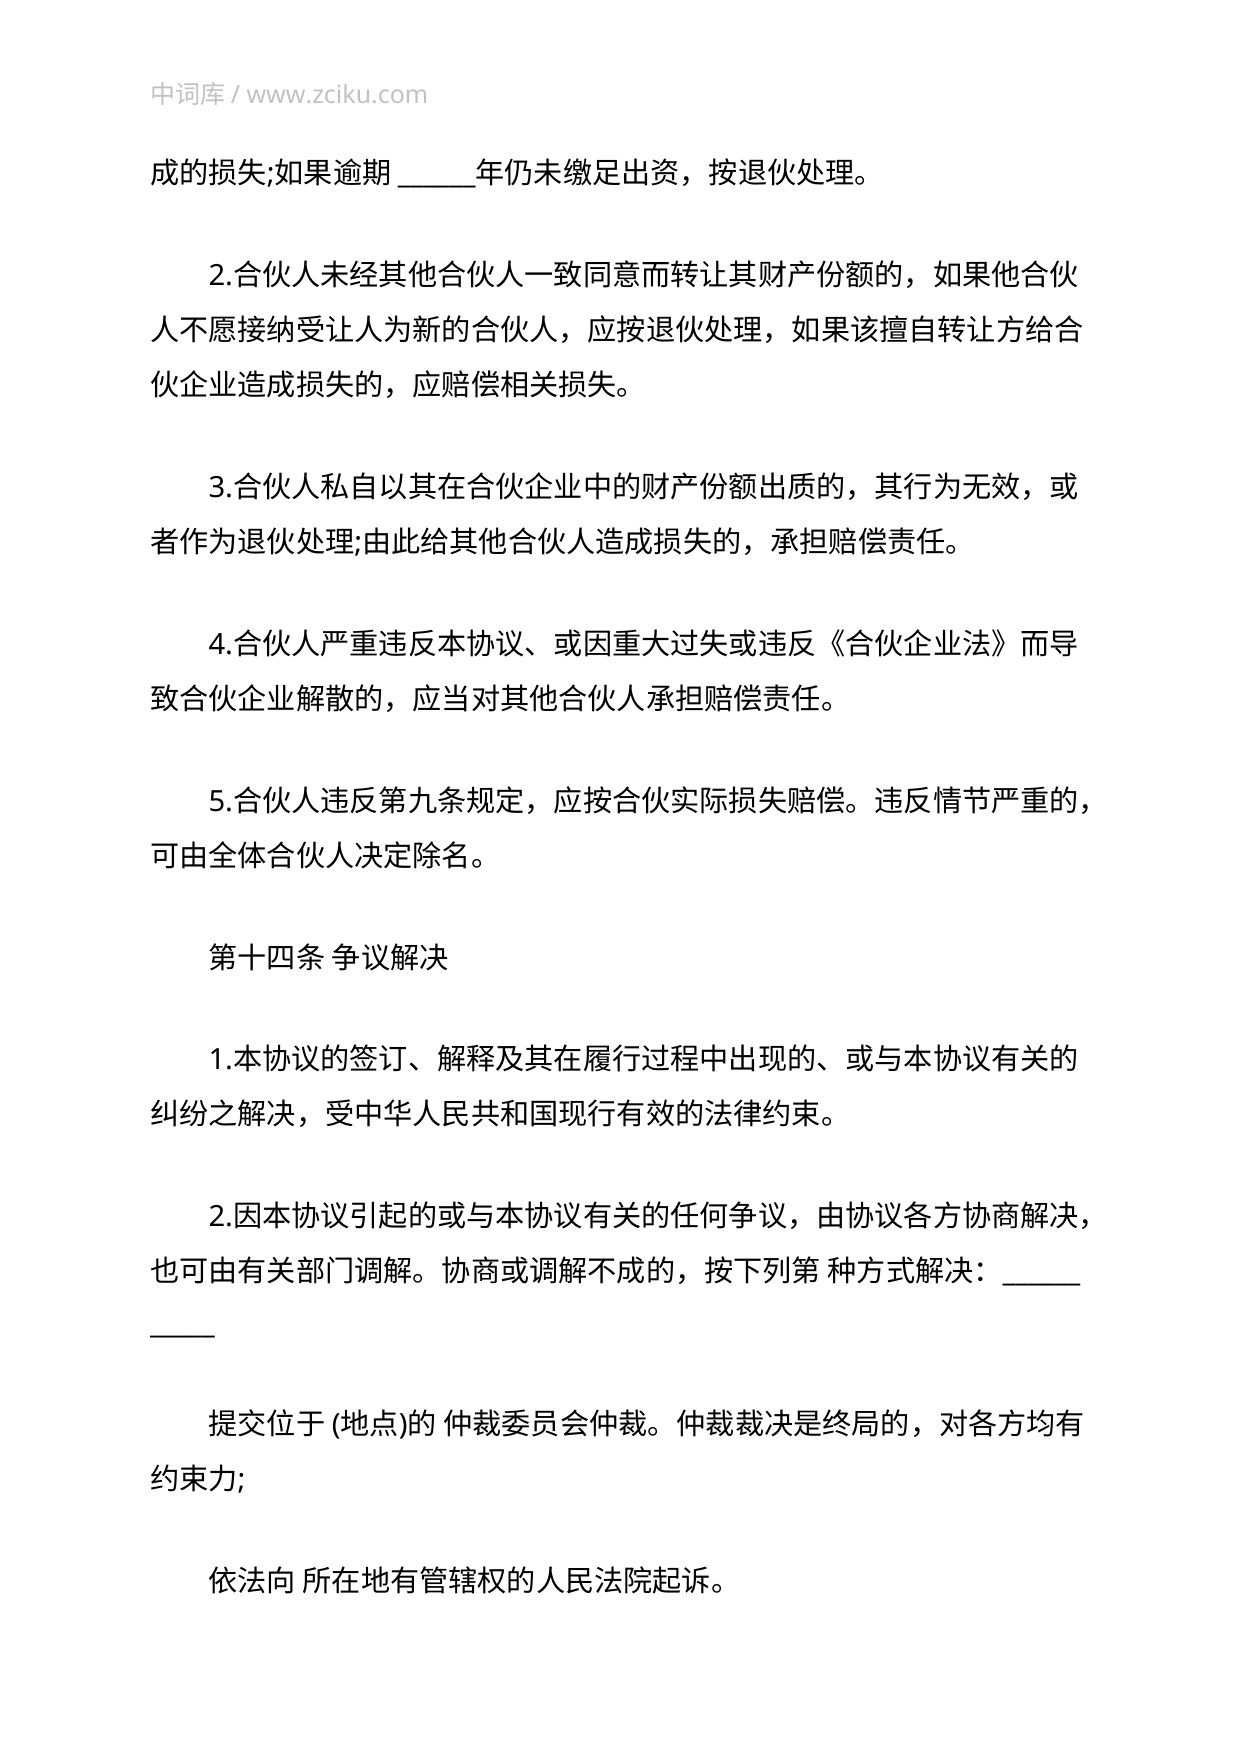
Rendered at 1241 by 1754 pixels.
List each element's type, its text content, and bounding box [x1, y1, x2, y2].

text 1.本协议的签订、解释及其在履行过程中出现的、或与本协议有关的纠纷之解决，受中华人民共和国现行有效的法律约束。 [150, 1036, 1090, 1133]
text 3.合伙人私自以其在合伙企业中的财产份额出质的，其行为无效，或者作为退伙处理;由此给其他合伙人造成损失的，承担赔偿责任。 [150, 464, 1090, 561]
text 4.合伙人严重违反本协议、或因重大过失或违反《合伙企业法》而导致合伙企业解散的，应当对其他合伙人承担赔偿责任。 [150, 621, 1090, 718]
text 2.因本协议引起的或与本协议有关的任何争议，由协议各方协商解决，也可由有关部门调解。协商或调解不成的，按下列第 种方式解决：___________ [150, 1193, 1090, 1342]
text 依法向 所在地有管辖权的人民法院起诉。 [150, 1557, 1090, 1600]
text 5.合伙人违反第九条规定，应按合伙实际损失赔偿。违反情节严重的，可由全体合伙人决定除名。 [150, 777, 1090, 875]
text 提交位于 (地点)的 仲裁委员会仲裁。仲裁裁决是终局的，对各方均有约束力; [150, 1400, 1090, 1498]
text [150, 150, 1090, 192]
text 第十四条 争议解决 [150, 934, 1090, 976]
text 2.合伙人未经其他合伙人一致同意而转让其财产份额的，如果他合伙人不愿接纳受让人为新的合伙人，应按退伙处理，如果该擅自转让方给合伙企业造成损失的，应赔偿相关损失。 [150, 252, 1090, 404]
